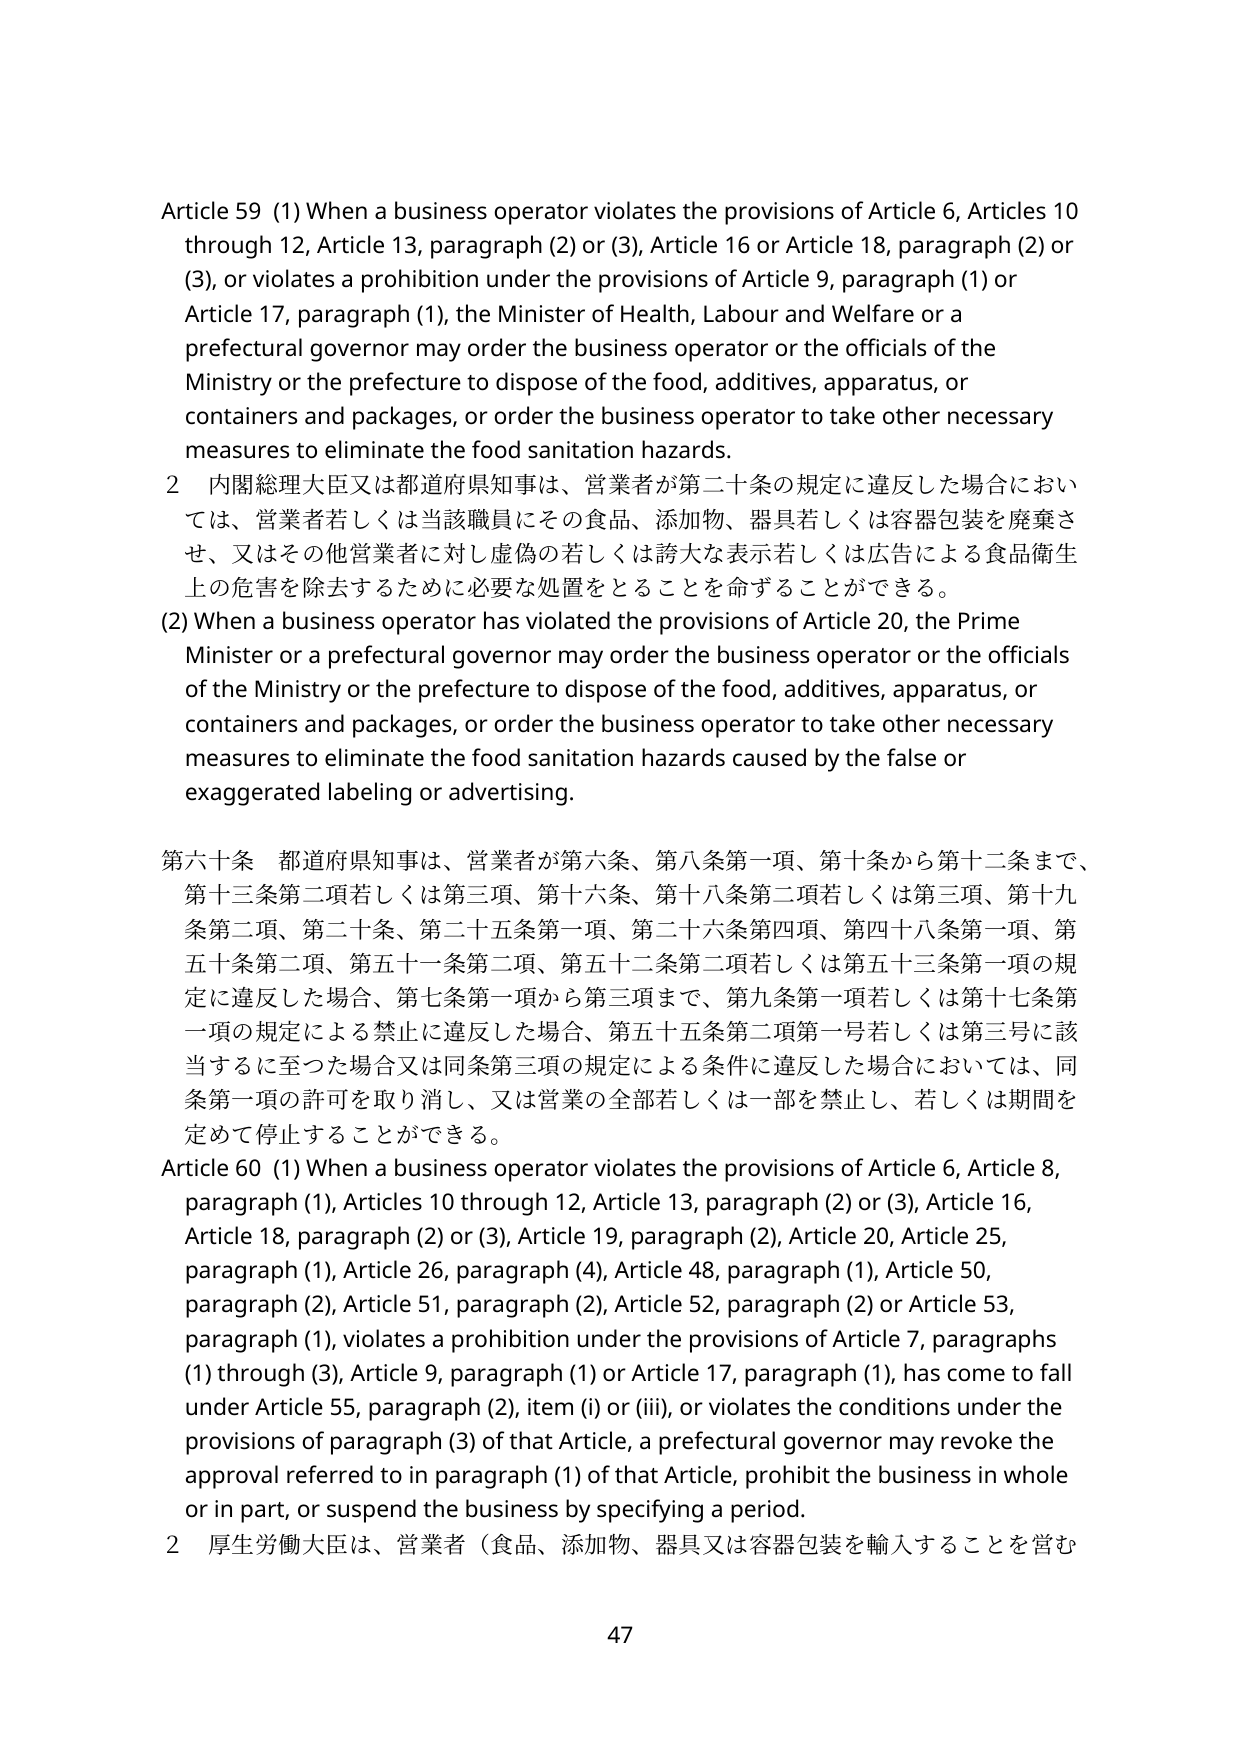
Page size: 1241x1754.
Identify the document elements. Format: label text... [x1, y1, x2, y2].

text 第六十条 都道府県知事は、営業者が第六条、第八条第一項、第十条から第十二条まで、第十三条第二項若しくは第三項、第十六条、第十八条第二項若しくは第三項、第十九条第二項、第二十条、第二十五条第一項、第二十六条第四項、第四十八条第一項、第五十条第二項、第五十一条第二項、第五十二条第二項若しくは第五十三条第一項の規定に違反した場合、第七条第一項から第三項まで、第九条第一項若しくは第十七条第一項の規定による禁止に違反した場合、第五十五条第二項第一号若しくは第三号に該当するに至つた場合又は同条第三項の規定による条件に違反した場合においては、同条第一項の許可を取り消し、又は営業の全部若しくは一部を禁止し、若しくは期間を定めて停止することができる。 [161, 843, 1079, 1150]
text Article 60 (1) When a business operator violates the provisions of Article 6, Article 8, paragraph (1), Articles 10 through 12, Article 13, paragraph (2) or (3), Article 16, Article 18, paragraph (2) or (3), Article 19, paragraph (2), Article 20, Article 25, paragraph (1), Article 26, paragraph (4), Article 48, paragraph (1), Article 50, paragraph (2), Article 51, paragraph (2), Article 52, paragraph (2) or Article 53, paragraph (1), violates a prohibition under the provisions of Article 7, paragraphs (1) through (3), Article 9, paragraph (1) or Article 17, paragraph (1), has come to fall under Article 55, paragraph (2), item (i) or (iii), or violates the conditions under the provisions of paragraph (3) of that Article, a prefectural governor may revoke the approval referred to in paragraph (1) of that Article, prohibit the business in whole or in part, or suspend the business by specifying a period. [161, 1150, 1079, 1526]
text ２ 内閣総理大臣又は都道府県知事は、営業者が第二十条の規定に違反した場合においては、営業者若しくは当該職員にその食品、添加物、器具若しくは容器包装を廃棄させ、又はその他営業者に対し虚偽の若しくは誇大な表示若しくは広告による食品衛生上の危害を除去するために必要な処置をとることを命ずることができる。 [161, 467, 1079, 604]
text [161, 1526, 1079, 1560]
text (2) When a business operator has violated the provisions of Article 20, the Prime Minister or a prefectural governor may order the business operator or the officials of the Ministry or the prefecture to dispose of the food, additives, apparatus, or containers and packages, or order the business operator to take other necessary measures to eliminate the food sanitation hazards caused by the false or exaggerated labeling or advertising. [161, 604, 1079, 809]
text Article 59 (1) When a business operator violates the provisions of Article 6, Articles 10 through 12, Article 13, paragraph (2) or (3), Article 16 or Article 18, paragraph (2) or (3), or violates a prohibition under the provisions of Article 9, paragraph (1) or Article 17, paragraph (1), the Minister of Health, Labour and Welfare or a prefectural governor may order the business operator or the officials of the Ministry or the prefecture to dispose of the food, additives, apparatus, or containers and packages, or order the business operator to take other necessary measures to eliminate the food sanitation hazards. [161, 194, 1079, 467]
